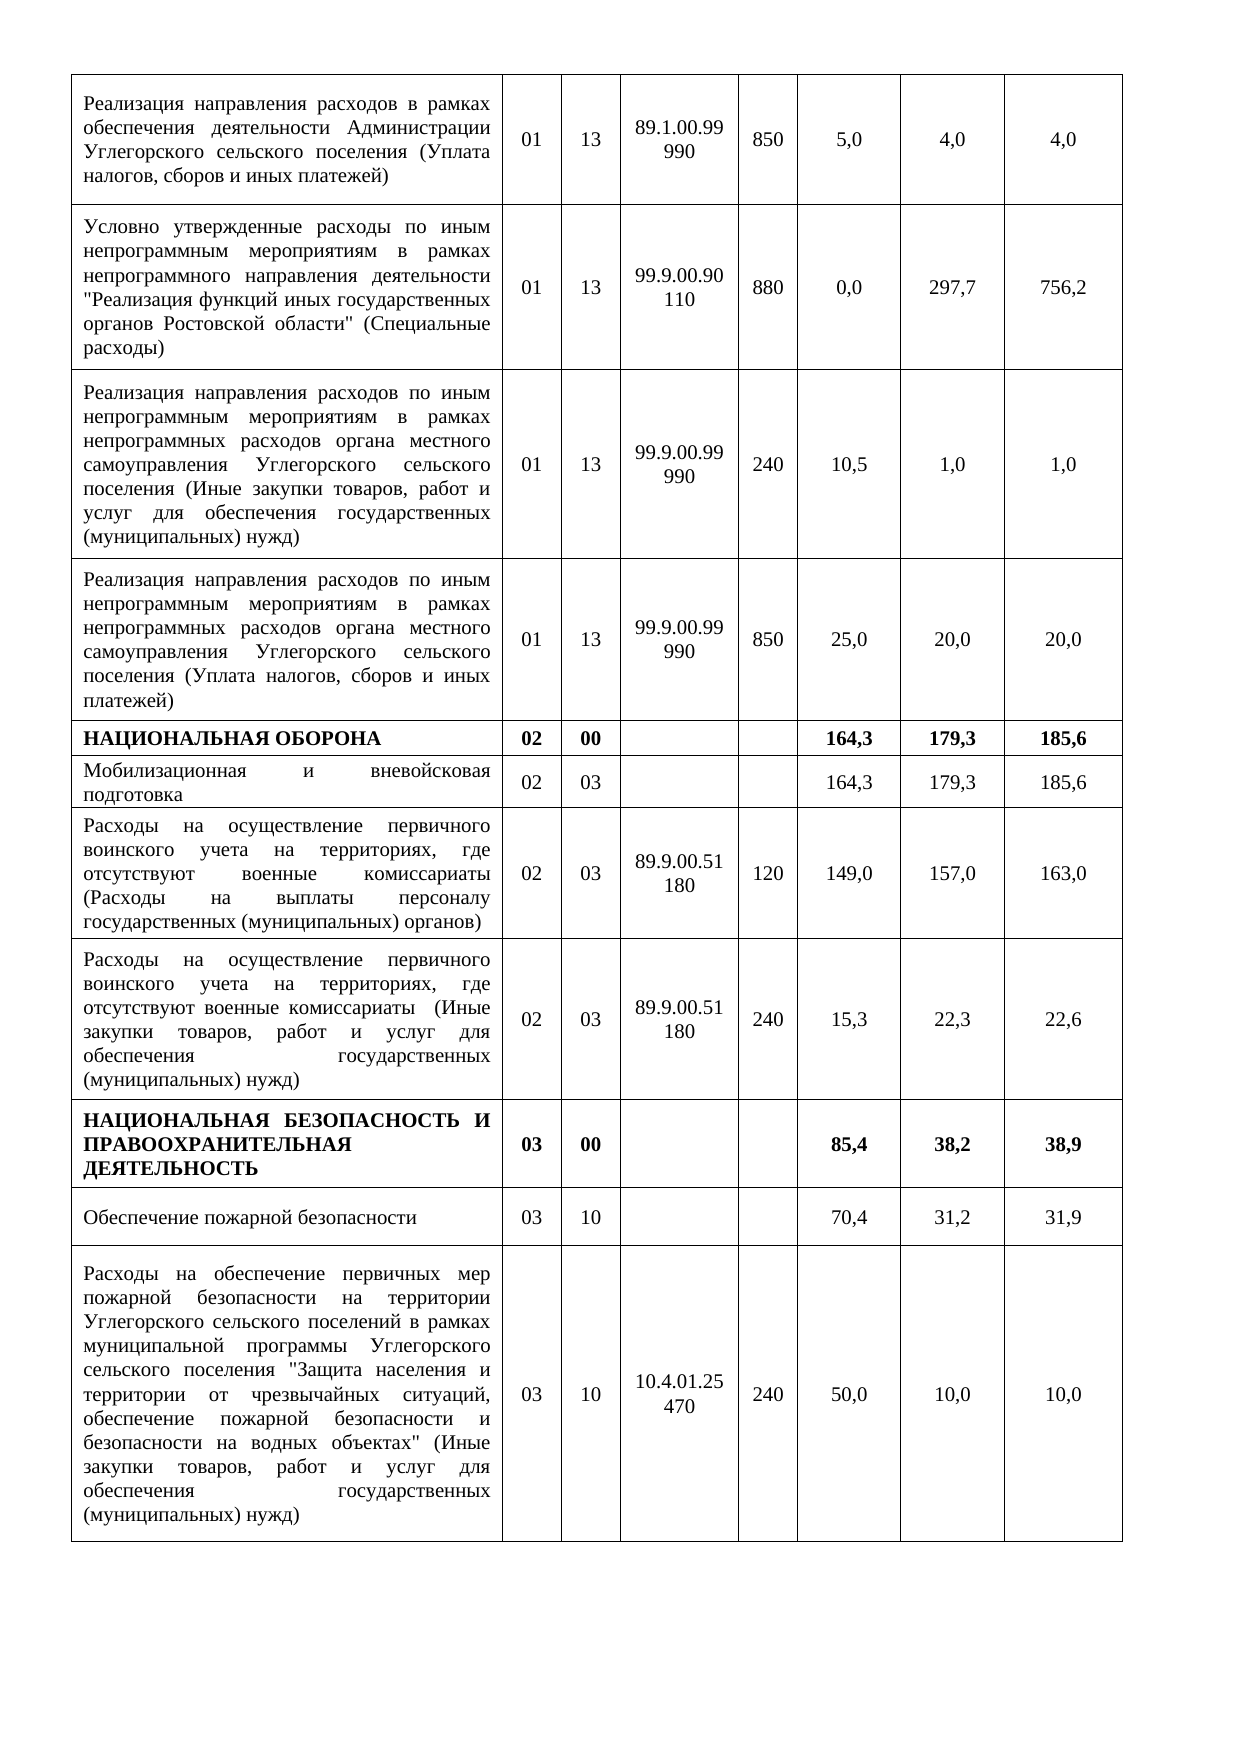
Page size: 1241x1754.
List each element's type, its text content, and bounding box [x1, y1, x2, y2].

table_cell Условно утвержденные расходы по иным непрограммным мероприятиям в рамках непрограммного направления деятельности "Реализация функций иных государственных органов Ростовской области" (Специальные расходы) [72, 205, 502, 369]
table_cell 850 [739, 559, 797, 719]
table_cell [621, 756, 738, 807]
table_cell 89.1.00.99990 [621, 75, 738, 203]
table_cell 1,0 [1005, 370, 1122, 558]
table_cell 13 [562, 75, 620, 203]
table_cell 00 [562, 721, 620, 755]
table_cell 01 [503, 370, 561, 558]
table_cell 10.4.01.25470 [621, 1246, 738, 1541]
table_cell 01 [503, 75, 561, 203]
table_cell 10,0 [1005, 1246, 1122, 1541]
table_cell 01 [503, 559, 561, 719]
table_cell [739, 1188, 797, 1245]
table_cell 880 [739, 205, 797, 369]
table_cell 22,6 [1005, 939, 1122, 1099]
table_cell 38,2 [901, 1100, 1004, 1187]
table_cell НАЦИОНАЛЬНАЯ БЕЗОПАСНОСТЬ И ПРАВООХРАНИТЕЛЬНАЯ ДЕЯТЕЛЬНОСТЬ [72, 1100, 502, 1187]
table_cell 31,9 [1005, 1188, 1122, 1245]
table_cell 03 [562, 939, 620, 1099]
table_cell 297,7 [901, 205, 1004, 369]
table_cell 185,6 [1005, 721, 1122, 755]
table_cell 240 [739, 370, 797, 558]
table_cell 03 [503, 1246, 561, 1541]
table_cell 164,3 [798, 756, 900, 807]
table_cell 850 [739, 75, 797, 203]
table_cell 89.9.00.51180 [621, 939, 738, 1099]
table_cell 5,0 [798, 75, 900, 203]
table_cell [739, 721, 797, 755]
table_cell 02 [503, 808, 561, 938]
table_cell 03 [562, 756, 620, 807]
table_cell 756,2 [1005, 205, 1122, 369]
table_cell 85,4 [798, 1100, 900, 1187]
table_cell 179,3 [901, 756, 1004, 807]
table_cell 179,3 [901, 721, 1004, 755]
table_cell 163,0 [1005, 808, 1122, 938]
table_cell 240 [739, 939, 797, 1099]
table_cell 03 [562, 808, 620, 938]
table_cell 0,0 [798, 205, 900, 369]
table_cell 10,0 [901, 1246, 1004, 1541]
table_cell 13 [562, 205, 620, 369]
table_cell Реализация направления расходов по иным непрограммным мероприятиям в рамках непрограммных расходов органа местного самоуправления Углегорского сельского поселения (Уплата налогов, сборов и иных платежей) [72, 559, 502, 719]
table_cell Расходы на осуществление первичного воинского учета на территориях, где отсутствуют военные комиссариаты (Иные закупки товаров, работ и услуг для обеспечения государственных (муниципальных) нужд) [72, 939, 502, 1099]
table_cell 50,0 [798, 1246, 900, 1541]
table_cell 15,3 [798, 939, 900, 1099]
table_cell 20,0 [901, 559, 1004, 719]
table_cell 25,0 [798, 559, 900, 719]
table_cell Реализация направления расходов в рамках обеспечения деятельности Администрации Углегорского сельского поселения (Уплата налогов, сборов и иных платежей) [72, 75, 502, 203]
table_cell Обеспечение пожарной безопасности [72, 1188, 502, 1245]
table_cell [739, 756, 797, 807]
table_cell 22,3 [901, 939, 1004, 1099]
table_cell [739, 1100, 797, 1187]
table_cell 157,0 [901, 808, 1004, 938]
table_cell 20,0 [1005, 559, 1122, 719]
table_cell 13 [562, 370, 620, 558]
table_cell [621, 721, 738, 755]
table_cell 03 [503, 1188, 561, 1245]
table_cell 1,0 [901, 370, 1004, 558]
table_cell 149,0 [798, 808, 900, 938]
table_cell 99.9.00.90110 [621, 205, 738, 369]
table_cell 99.9.00.99990 [621, 559, 738, 719]
table_cell 70,4 [798, 1188, 900, 1245]
table_cell 31,2 [901, 1188, 1004, 1245]
table_cell 10 [562, 1188, 620, 1245]
table_cell 02 [503, 939, 561, 1099]
table_cell 240 [739, 1246, 797, 1541]
table_cell 02 [503, 756, 561, 807]
table_cell [621, 1100, 738, 1187]
table_cell 10 [562, 1246, 620, 1541]
table_cell 02 [503, 721, 561, 755]
table_cell Реализация направления расходов по иным непрограммным мероприятиям в рамках непрограммных расходов органа местного самоуправления Углегорского сельского поселения (Иные закупки товаров, работ и услуг для обеспечения государственных (муниципальных) нужд) [72, 370, 502, 558]
table_cell 120 [739, 808, 797, 938]
table_cell 13 [562, 559, 620, 719]
table_cell 4,0 [901, 75, 1004, 203]
table_cell 185,6 [1005, 756, 1122, 807]
table_cell 4,0 [1005, 75, 1122, 203]
table_cell Расходы на обеспечение первичных мер пожарной безопасности на территории Углегорского сельского поселений в рамках муниципальной программы Углегорского сельского поселения "Защита населения и территории от чрезвычайных ситуаций, обеспечение пожарной безопасности и безопасности на водных объектах" (Иные закупки товаров, работ и услуг для обеспечения государственных (муниципальных) нужд) [72, 1246, 502, 1541]
table_cell 99.9.00.99990 [621, 370, 738, 558]
table_cell 164,3 [798, 721, 900, 755]
table_cell Мобилизационная и вневойсковая подготовка [72, 756, 502, 807]
table_cell 03 [503, 1100, 561, 1187]
table_cell 38,9 [1005, 1100, 1122, 1187]
table_cell Расходы на осуществление первичного воинского учета на территориях, где отсутствуют военные комиссариаты (Расходы на выплаты персоналу государственных (муниципальных) органов) [72, 808, 502, 938]
table_cell 10,5 [798, 370, 900, 558]
table_cell НАЦИОНАЛЬНАЯ ОБОРОНА [72, 721, 502, 755]
table_cell 00 [562, 1100, 620, 1187]
table_cell 01 [503, 205, 561, 369]
table_cell [621, 1188, 738, 1245]
table_cell 89.9.00.51180 [621, 808, 738, 938]
